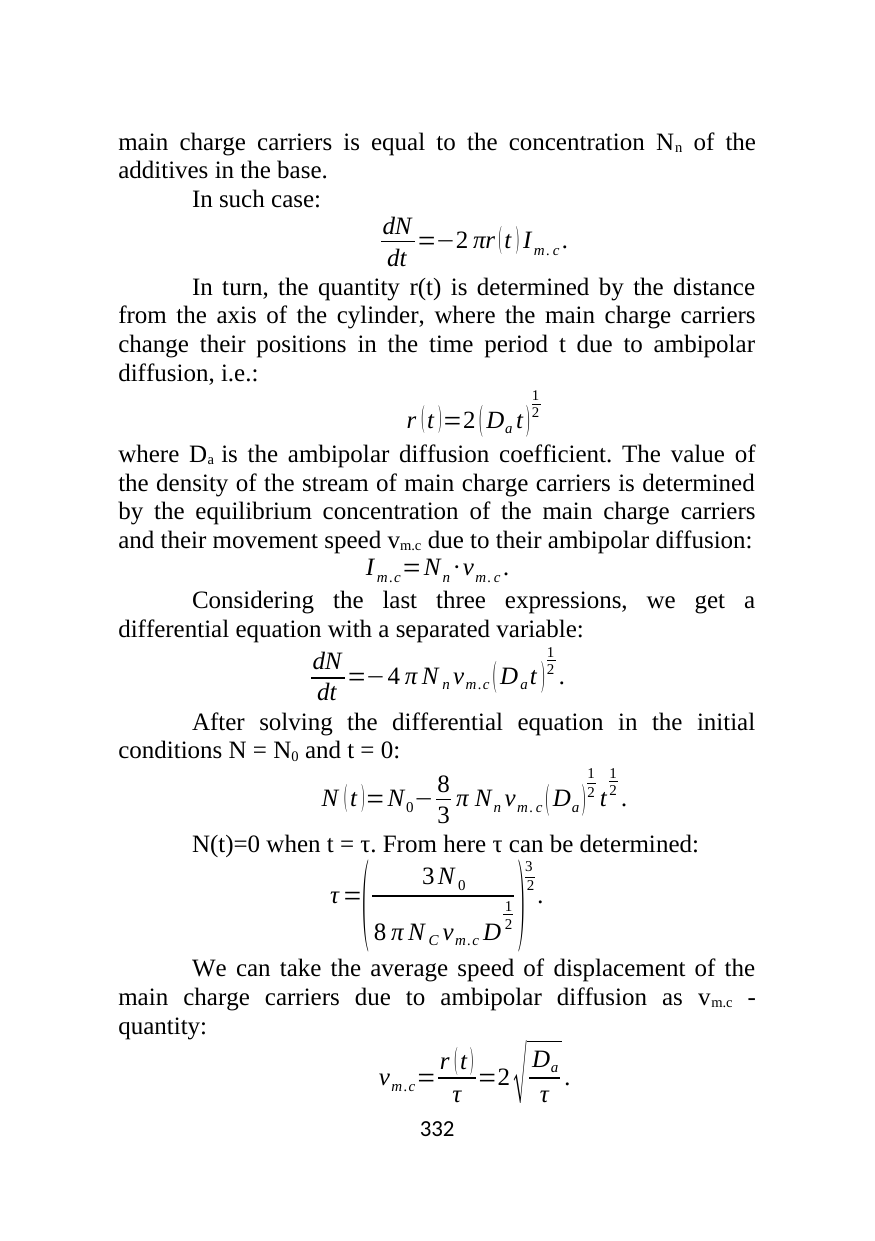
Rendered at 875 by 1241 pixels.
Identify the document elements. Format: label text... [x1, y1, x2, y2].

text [118, 127, 756, 184]
text In turn, the quantity r(t) is determined by the distance from the axis of the cylinder, where the main charge carriers change their positions in the time period t due to ambipolar diffusion, i.e.: [118, 272, 756, 387]
text Considering the last three expressions, we get a differential equation with a separated variable: [118, 585, 756, 643]
text In such case: [118, 184, 756, 213]
text N(t)=0 when t = τ. From here τ can be determined: [118, 829, 756, 858]
text We can take the average speed of displacement of the main charge carriers due to ambipolar diffusion as vm.c - quantity: [118, 953, 756, 1040]
text where Da is the ambipolar diffusion coefficient. The value of the density of the stream of main charge carriers is determined by the equilibrium concentration of the main charge carriers and their movement speed vm.c due to their ambipolar diffusion: [118, 439, 756, 554]
text After solving the differential equation in the initial conditions N = N0 and t = 0: [118, 707, 756, 764]
